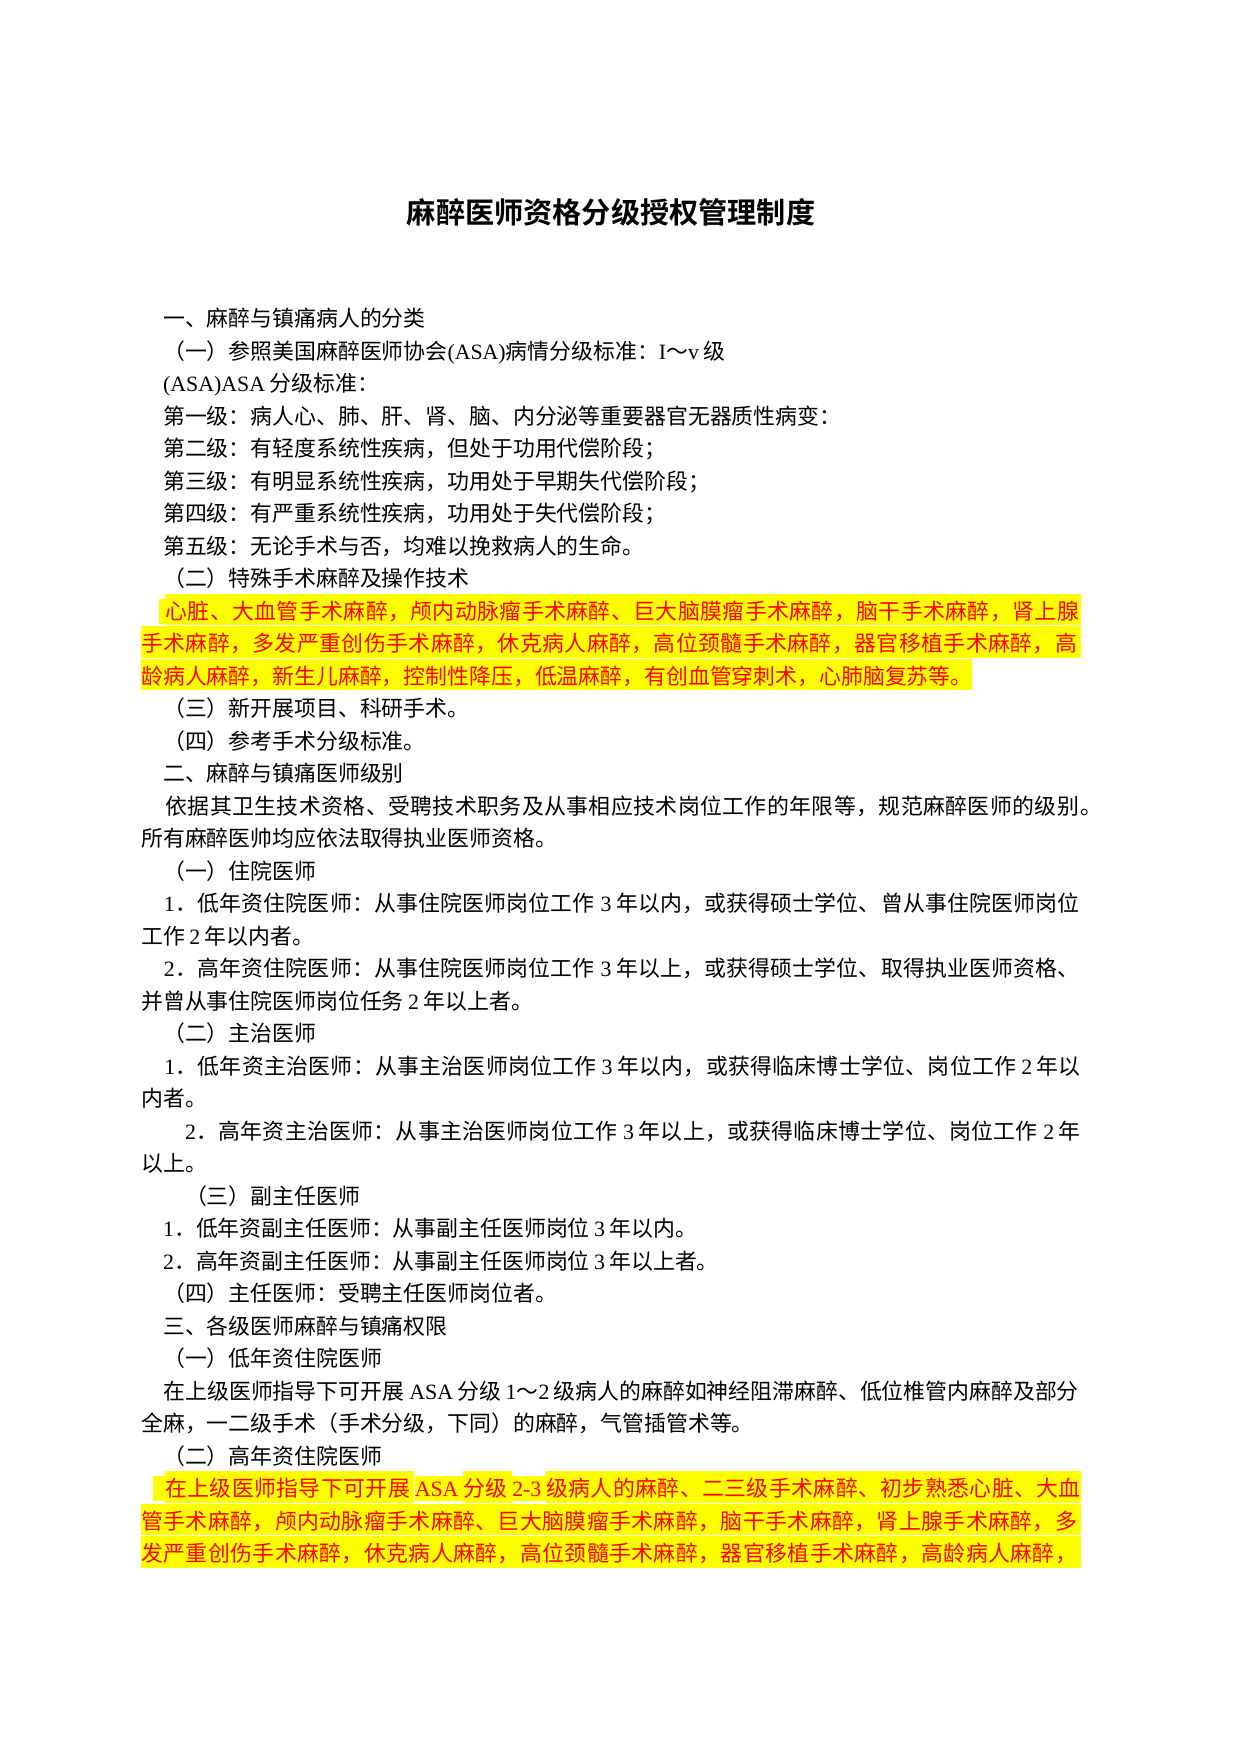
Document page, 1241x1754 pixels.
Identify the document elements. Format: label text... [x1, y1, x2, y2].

text 第三级：有明显系统性疾病，功用处于早期失代偿阶段； [141, 463, 1081, 496]
text 2．高年资主治医师：从事主治医师岗位工作3年以上，或获得临床博士学位、岗位工作2年以上。 [141, 1113, 1081, 1178]
text 二、麻醉与镇痛医师级别 [141, 756, 1081, 788]
text 第五级：无论手术与否，均难以挽救病人的生命。 [141, 528, 1081, 561]
text 三、各级医师麻醉与镇痛权限 [141, 1308, 1081, 1341]
text （一）住院医师 [141, 853, 1081, 886]
text 一、麻醉与镇痛病人的分类 [141, 301, 1081, 333]
text 第二级：有轻度系统性疾病，但处于功用代偿阶段； [141, 431, 1081, 463]
text 1．低年资主治医师：从事主治医师岗位工作3年以内，或获得临床博士学位、岗位工作2年以内者。 [141, 1048, 1081, 1113]
subtitle 麻醉医师资格分级授权管理制度 [141, 178, 1081, 243]
text （二）主治医师 [141, 1016, 1081, 1048]
text 依据其卫生技术资格、受聘技术职务及从事相应技术岗位工作的年限等，规范麻醉医师的级别。所有麻醉医帅均应依法取得执业医师资格。 [141, 788, 1081, 853]
text （三）副主任医师 [141, 1178, 1081, 1211]
text 1．低年资副主任医师：从事副主任医师岗位3年以内。 [141, 1211, 1081, 1243]
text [141, 1471, 1081, 1504]
text 2．高年资住院医师：从事住院医师岗位工作3年以上，或获得硕士学位、取得执业医师资格、并曾从事住院医师岗位任务2年以上者。 [141, 951, 1081, 1016]
text 在上级医师指导下可开展ASA分级1～2级病人的麻醉如神经阻滞麻醉、低位椎管内麻醉及部分全麻，一二级手术（手术分级，下同）的麻醉，气管插管术等。 [141, 1373, 1081, 1438]
text （一）参照美国麻醉医师协会(ASA)病情分级标准：I～v级 [141, 333, 1081, 366]
text （三）新开展项目、科研手术。 [141, 691, 1081, 723]
text 1．低年资住院医师：从事住院医师岗位工作3年以内，或获得硕士学位、曾从事住院医师岗位工作2年以内者。 [141, 886, 1081, 951]
text (ASA)ASA分级标准： [141, 366, 1081, 398]
text （二）特殊手术麻醉及操作技术 [141, 561, 1081, 593]
text 2．高年资副主任医师：从事副主任医师岗位3年以上者。 [141, 1243, 1081, 1276]
text 第一级：病人心、肺、肝、肾、脑、内分泌等重要器官无器质性病变： [141, 398, 1081, 431]
text （四）主任医师：受聘主任医师岗位者。 [141, 1276, 1081, 1308]
text （一）低年资住院医师 [141, 1341, 1081, 1373]
text （二）高年资住院医师 [141, 1438, 1081, 1471]
text 心脏、大血管手术麻醉，颅内动脉瘤手术麻醉、巨大脑膜瘤手术麻醉，脑干手术麻醉，肾上腺手术麻醉，多发严重创伤手术麻醉，休克病人麻醉，高位颈髓手术麻醉，器官移植手术麻醉，高龄病人麻醉，新生儿麻醉，控制性降压，低温麻醉，有创血管穿刺术，心肺脑复苏等。 [141, 658, 1081, 691]
text 第四级：有严重系统性疾病，功用处于失代偿阶段； [141, 496, 1081, 528]
text （四）参考手术分级标准。 [141, 723, 1081, 756]
text 心脏、大血管手术麻醉，颅内动脉瘤手术麻醉、巨大脑膜瘤手术麻醉，脑干手术麻醉，肾上腺手术麻醉，多发严重创伤手术麻醉，休克病人麻醉，高位颈髓手术麻醉，器官移植手术麻醉，高龄病人麻醉，新生儿麻醉，控制性降压，低温麻醉，有创血管穿刺术，心肺脑复苏等。 [141, 593, 1081, 626]
